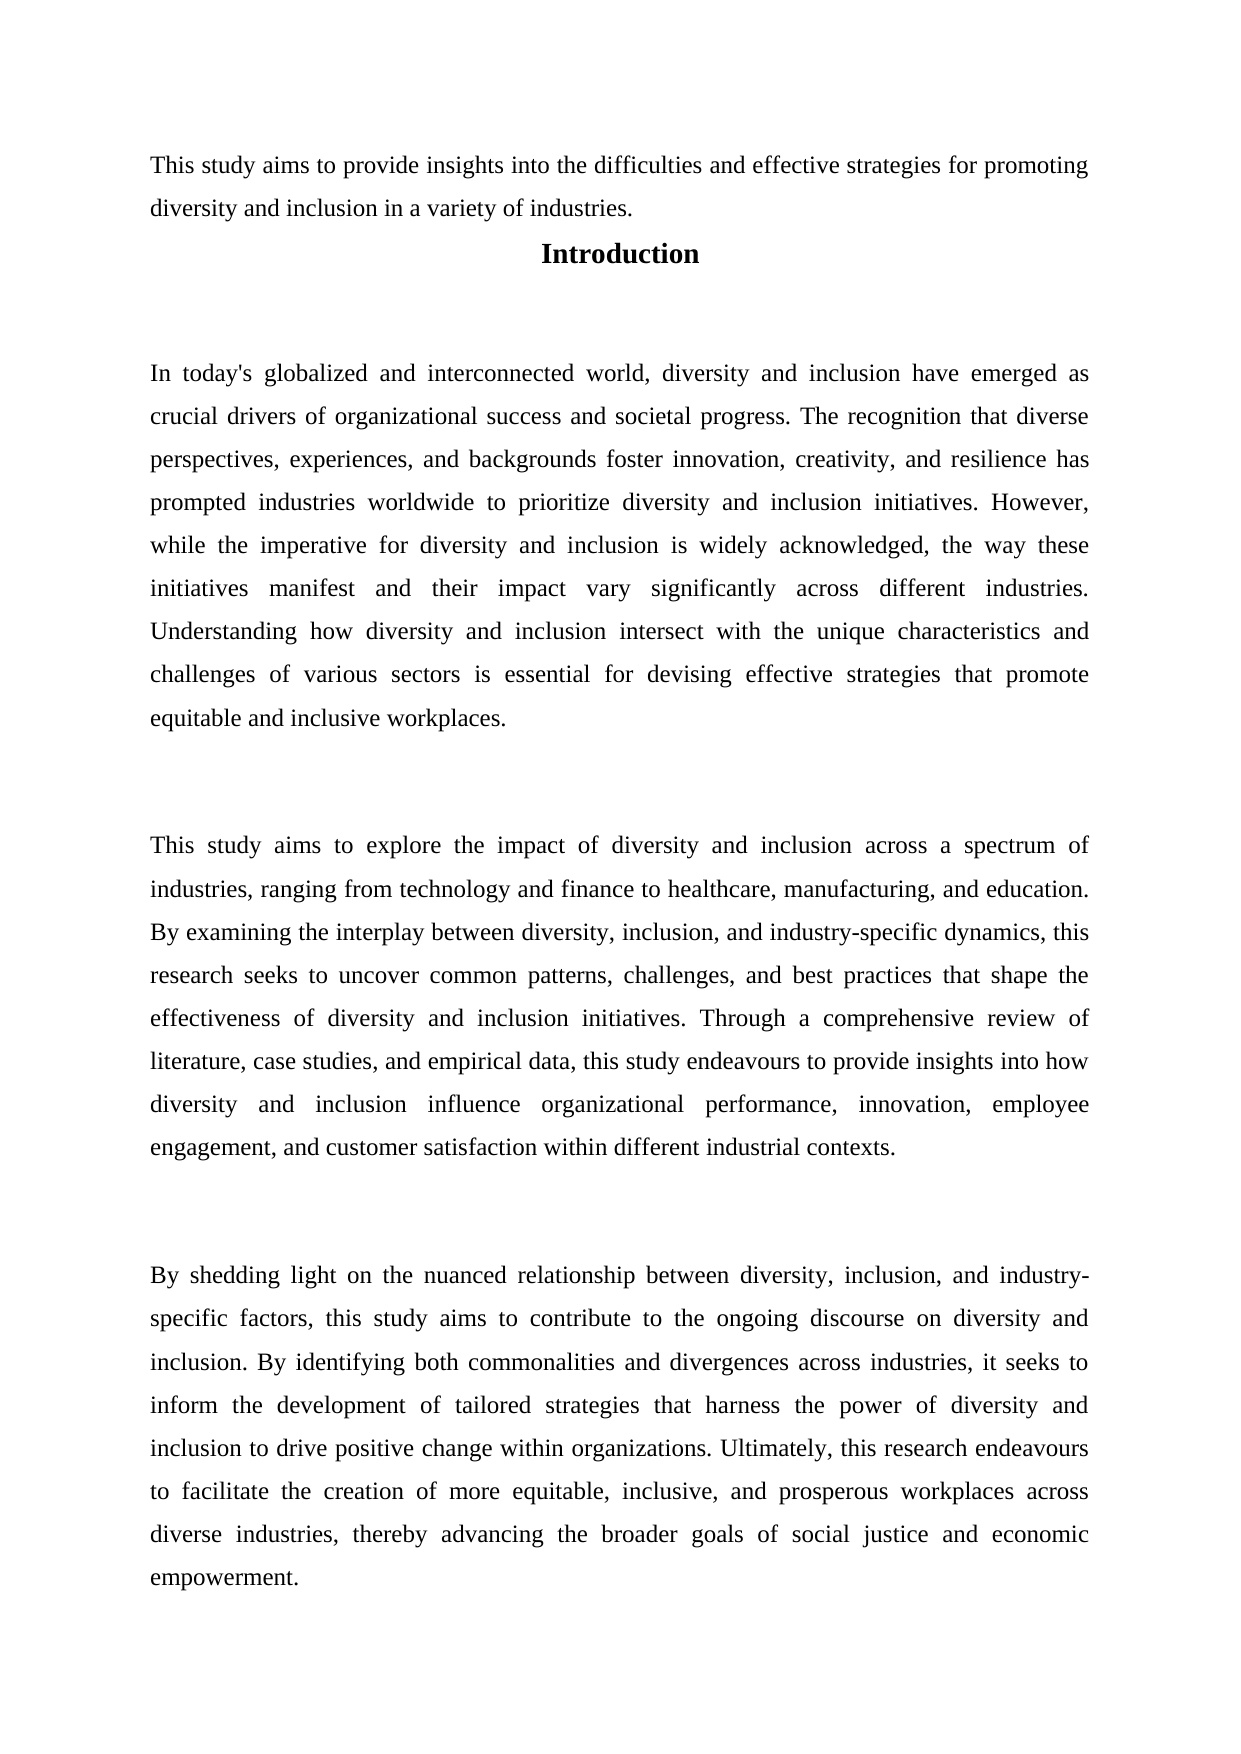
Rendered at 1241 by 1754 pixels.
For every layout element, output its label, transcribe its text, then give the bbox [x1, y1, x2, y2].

text Introduction [150, 236, 1090, 270]
text This study aims to provide insights into the difficulties and effective strategies for promoting diversity and inclusion in a variety of industries. [150, 150, 1090, 222]
text By shedding light on the nuanced relationship between diversity, inclusion, and industry-specific factors, this study aims to contribute to the ongoing discourse on diversity and inclusion. By identifying both commonalities and divergences across industries, it seeks to inform the development of tailored strategies that harness the power of diversity and inclusion to drive positive change within organizations. Ultimately, this research endeavours to facilitate the creation of more equitable, inclusive, and prosperous workplaces across diverse industries, thereby advancing the broader goals of social justice and economic empowerment. [150, 1260, 1090, 1591]
text In today's globalized and interconnected world, diversity and inclusion have emerged as crucial drivers of organizational success and societal progress. The recognition that diverse perspectives, experiences, and backgrounds foster innovation, creativity, and resilience has prompted industries worldwide to prioritize diversity and inclusion initiatives. However, while the imperative for diversity and inclusion is widely acknowledged, the way these initiatives manifest and their impact vary significantly across different industries. Understanding how diversity and inclusion intersect with the unique characteristics and challenges of various sectors is essential for devising effective strategies that promote equitable and inclusive workplaces. [150, 358, 1090, 731]
text This study aims to explore the impact of diversity and inclusion across a spectrum of industries, ranging from technology and finance to healthcare, manufacturing, and education. By examining the interplay between diversity, inclusion, and industry-specific dynamics, this research seeks to uncover common patterns, challenges, and best practices that shape the effectiveness of diversity and inclusion initiatives. Through a comprehensive review of literature, case studies, and empirical data, this study endeavours to provide insights into how diversity and inclusion influence organizational performance, innovation, employee engagement, and customer satisfaction within different industrial contexts. [150, 831, 1090, 1161]
